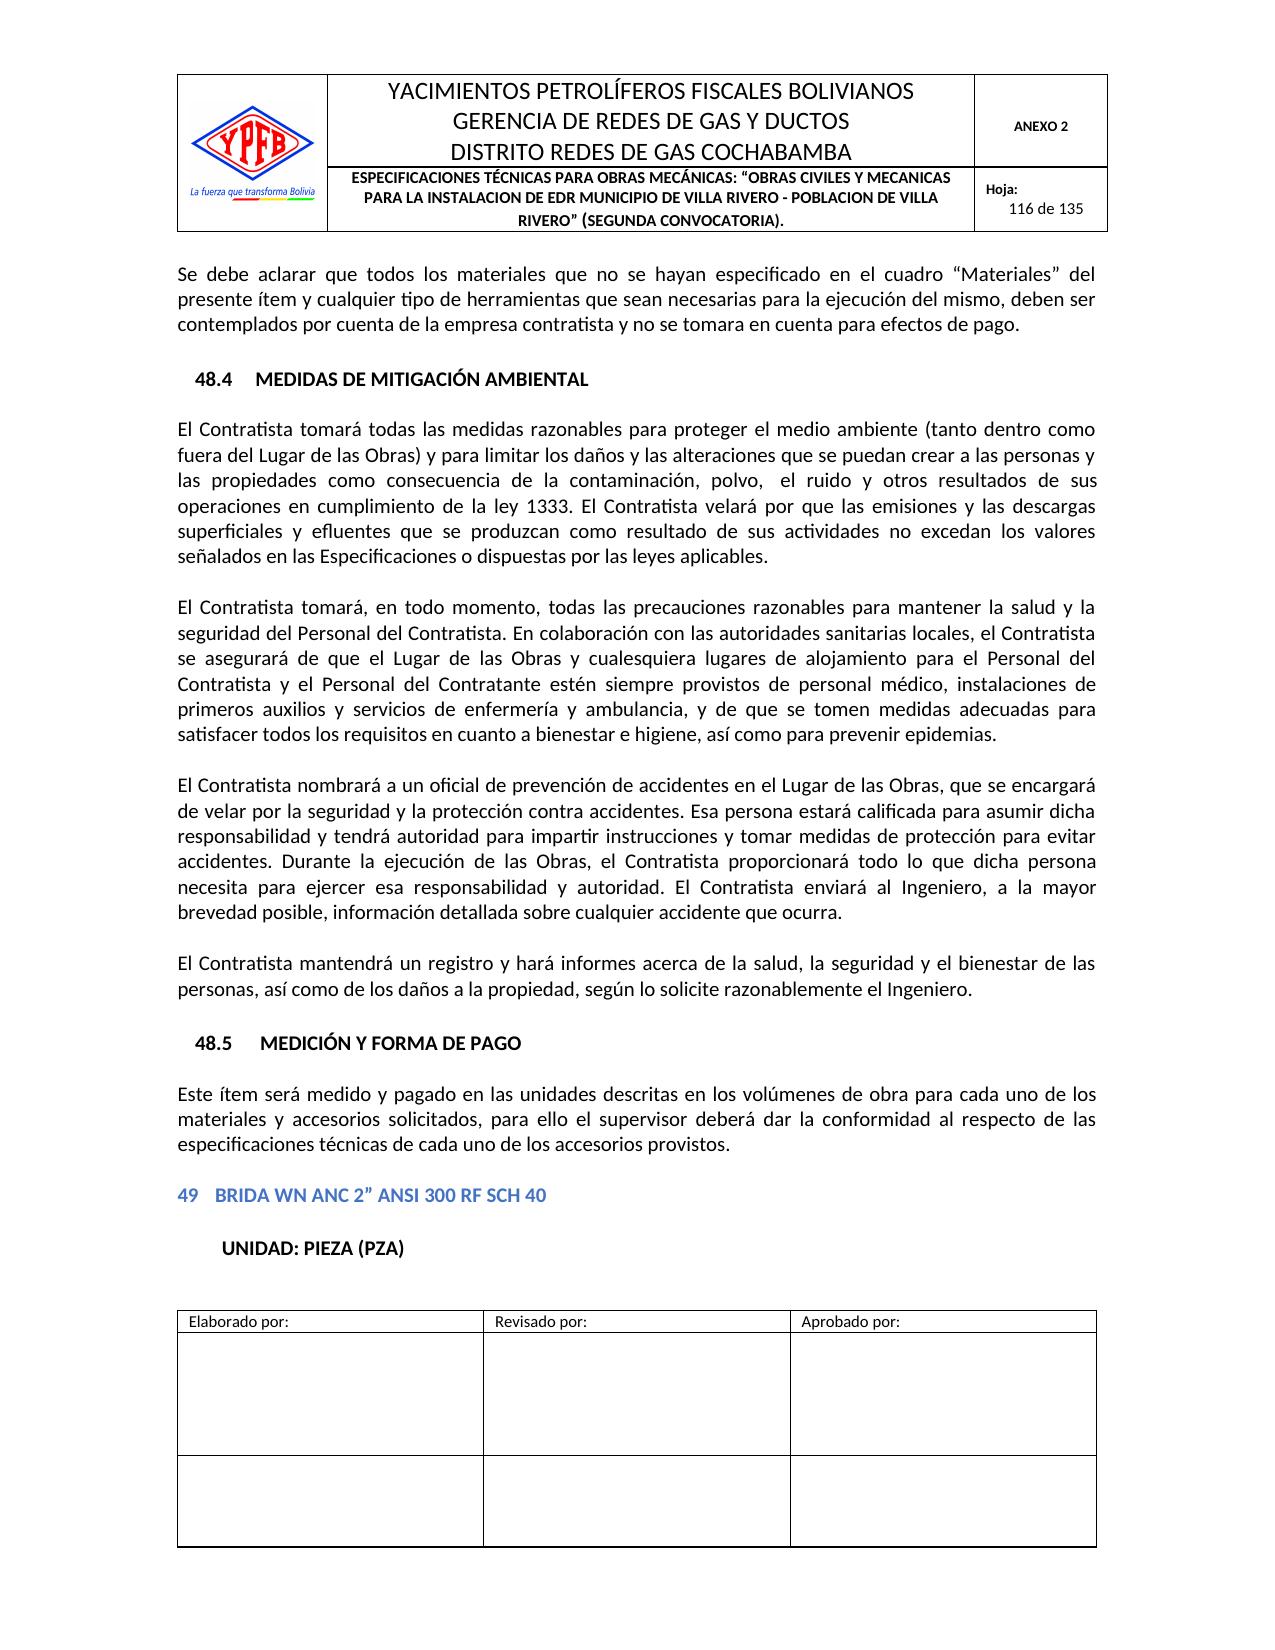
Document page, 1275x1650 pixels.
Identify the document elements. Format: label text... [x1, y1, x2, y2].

text El Contratista tomará, en todo momento, todas las precauciones razonables para mantener la salud y la seguridad del Personal del Contratista. En colaboración con las autoridades sanitarias locales, el Contratista se asegurará de que el Lugar de las Obras y cualesquiera lugares de alojamiento para el Personal del Contratista y el Personal del Contratante estén siempre provistos de personal médico, instalaciones de primeros auxilios y servicios de enfermería y ambulancia, y de que se tomen medidas adecuadas para satisfacer todos los requisitos en cuanto a bienestar e higiene, así como para prevenir epidemias. [177, 594, 1098, 747]
text El Contratista tomará todas las medidas razonables para proteger el medio ambiente (tanto dentro como fuera del Lugar de las Obras) y para limitar los daños y las alteraciones que se puedan crear a las personas y las propiedades como consecuencia de la contaminación, polvo, el ruido y otros resultados de sus operaciones en cumplimiento de la ley 1333. El Contratista velará por que las emisiones y las descargas superficiales y efluentes que se produzcan como resultado de sus actividades no excedan los valores señalados en las Especificaciones o dispuestas por las leyes aplicables. [177, 417, 1098, 569]
text El Contratista nombrará a un oficial de prevención de accidentes en el Lugar de las Obras, que se encargará de velar por la seguridad y la protección contra accidentes. Esa persona estará calificada para asumir dicha responsabilidad y tendrá autoridad para impartir instrucciones y tomar medidas de protección para evitar accidentes. Durante la ejecución de las Obras, el Contratista proporcionará todo lo que dicha persona necesita para ejercer esa responsabilidad y autoridad. El Contratista enviará al Ingeniero, a la mayor brevedad posible, información detallada sobre cualquier accidente que ocurra. [177, 772, 1098, 925]
text El Contratista mantendrá un registro y hará informes acerca de la salud, la seguridad y el bienestar de las personas, así como de los daños a la propiedad, según lo solicite razonablemente el Ingeniero. [177, 950, 1098, 1001]
text Este ítem será medido y pagado en las unidades descritas en los volúmenes de obra para cada uno de los materiales y accesorios solicitados, para ello el supervisor deberá dar la conformidad al respecto de las especificaciones técnicas de cada uno de los accesorios provistos. [177, 1081, 1098, 1157]
subtitle MEDIDAS DE MITIGACIÓN AMBIENTAL [195, 366, 1098, 392]
picture [188, 100, 316, 206]
subtitle BRIDA WN ANC 2” ANSI 300 RF SCH 40 [177, 1182, 1098, 1208]
subtitle MEDICIÓN Y FORMA DE PAGO [195, 1030, 1098, 1056]
text Se debe aclarar que todos los materiales que no se hayan especificado en el cuadro “Materiales” del presente ítem y cualquier tipo de herramientas que sean necesarias para la ejecución del mismo, deben ser contemplados por cuenta de la empresa contratista y no se tomara en cuenta para efectos de pago. [177, 261, 1098, 337]
text UNIDAD: PIEZA (PZA) [177, 1235, 1098, 1260]
